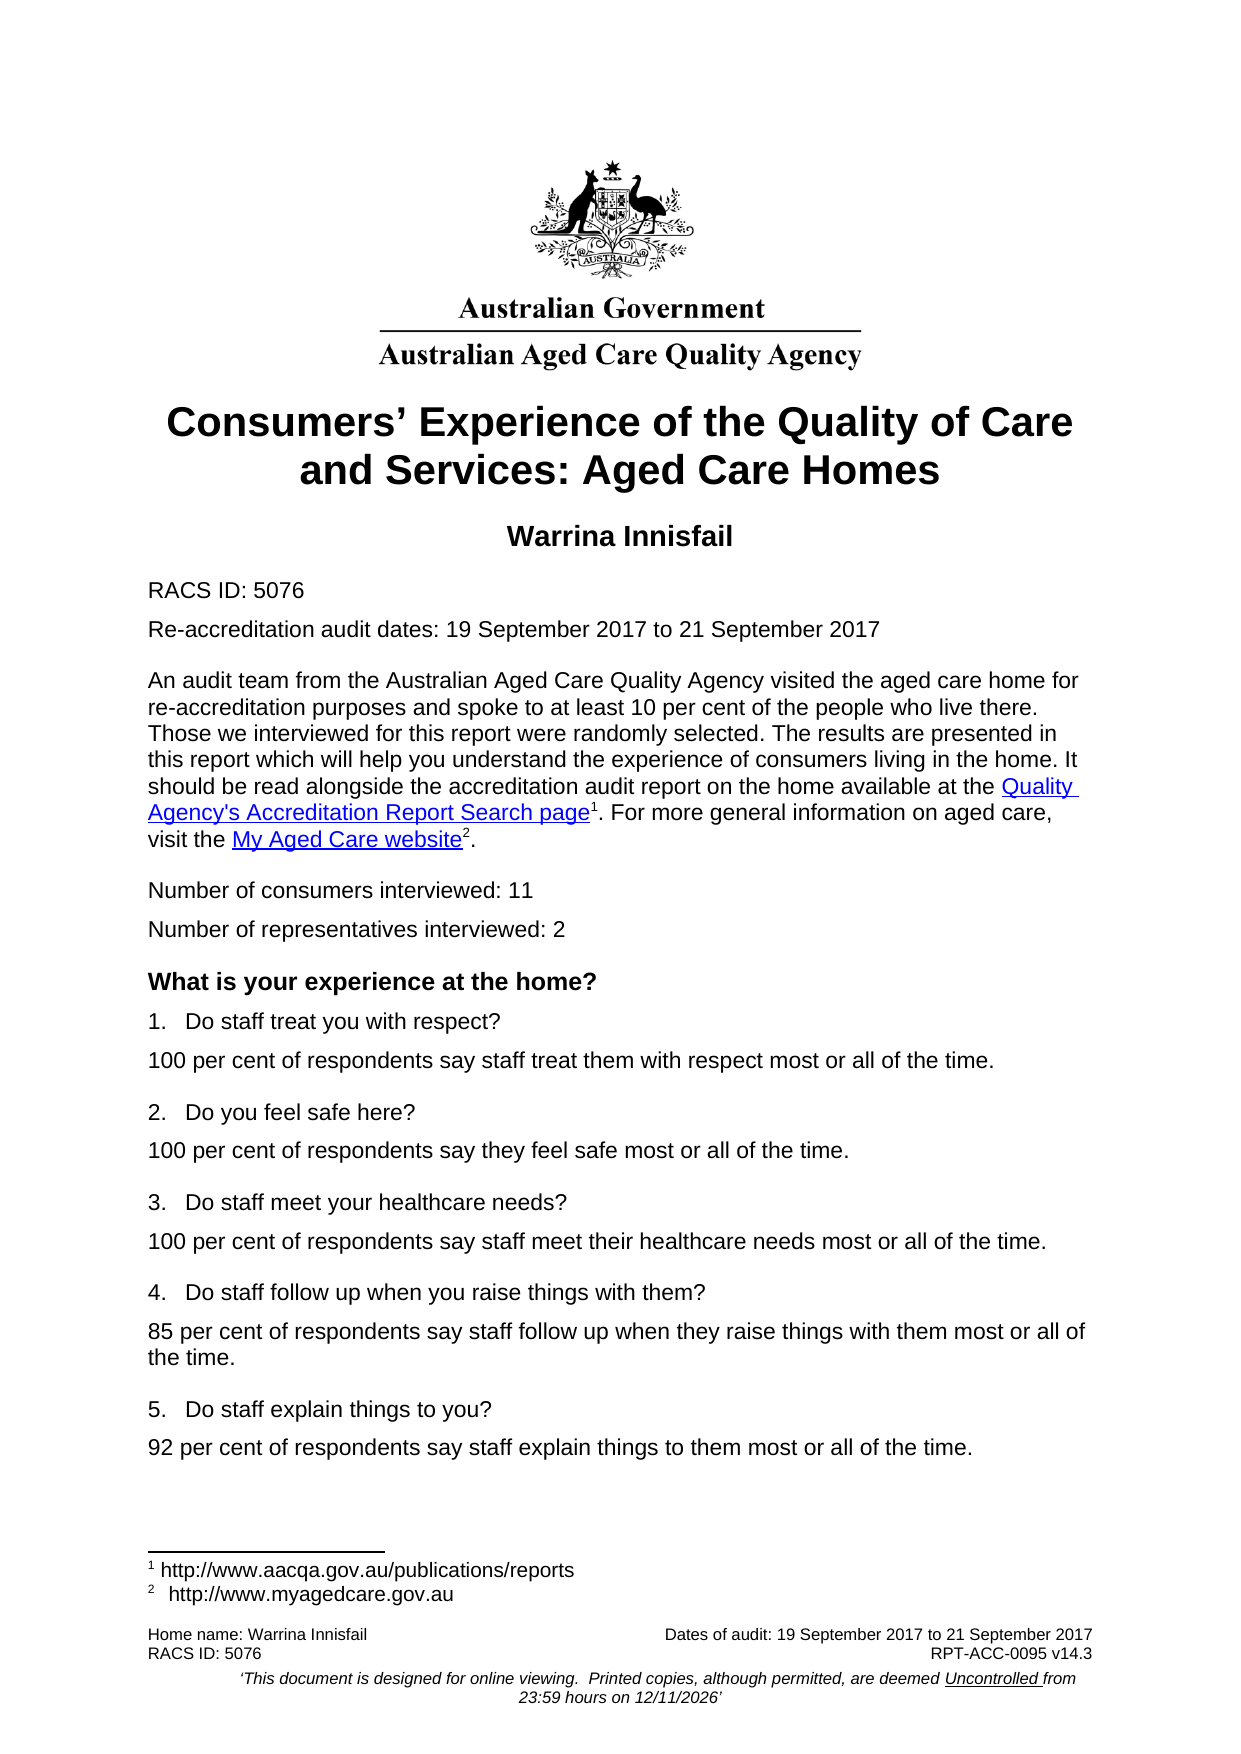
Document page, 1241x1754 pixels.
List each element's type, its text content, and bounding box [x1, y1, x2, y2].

subtitle What is your experience at the home? [148, 967, 1092, 996]
title Consumers’ Experience of the Quality of Care and Services: Aged Care Homes [148, 398, 1092, 494]
text 85 per cent of respondents say staff follow up when they raise things with them most or all of the time. [148, 1318, 1092, 1371]
text Number of consumers interviewed: 11 [148, 877, 1092, 903]
text 92 per cent of respondents say staff explain things to them most or all of the time. [148, 1434, 1092, 1461]
list Do staff explain things to you? [148, 1396, 1092, 1422]
text Number of representatives interviewed: 2 [148, 916, 1092, 942]
text RACS ID: 5076 [148, 577, 1092, 603]
text 100 per cent of respondents say staff meet their healthcare needs most or all of the time. [148, 1228, 1092, 1254]
subtitle Warrina Innisfail [148, 519, 1092, 552]
text An audit team from the Australian Aged Care Quality Agency visited the aged care home for re-accreditation purposes and spoke to at least 10 per cent of the people who live there. Those we interviewed for this report were randomly selected. The results are presented in this report which will help you understand the experience of consumers living in the home. It should be read alongside the accreditation audit report on the home available at the Quality Agency's Accreditation Report Search page. For more general information on aged care, visit the My Aged Care website. [148, 667, 1092, 852]
text 100 per cent of respondents say staff treat them with respect most or all of the time. [148, 1047, 1092, 1073]
list Do you feel safe here? [148, 1098, 1092, 1125]
list Do staff meet your healthcare needs? [148, 1189, 1092, 1215]
text Re-accreditation audit dates: 19 September 2017 to 21 September 2017 [148, 616, 1092, 642]
list Do staff follow up when you raise things with them? [148, 1279, 1092, 1305]
picture [378, 160, 862, 373]
list Do staff treat you with respect? [148, 1008, 1092, 1035]
text 100 per cent of respondents say they feel safe most or all of the time. [148, 1137, 1092, 1164]
